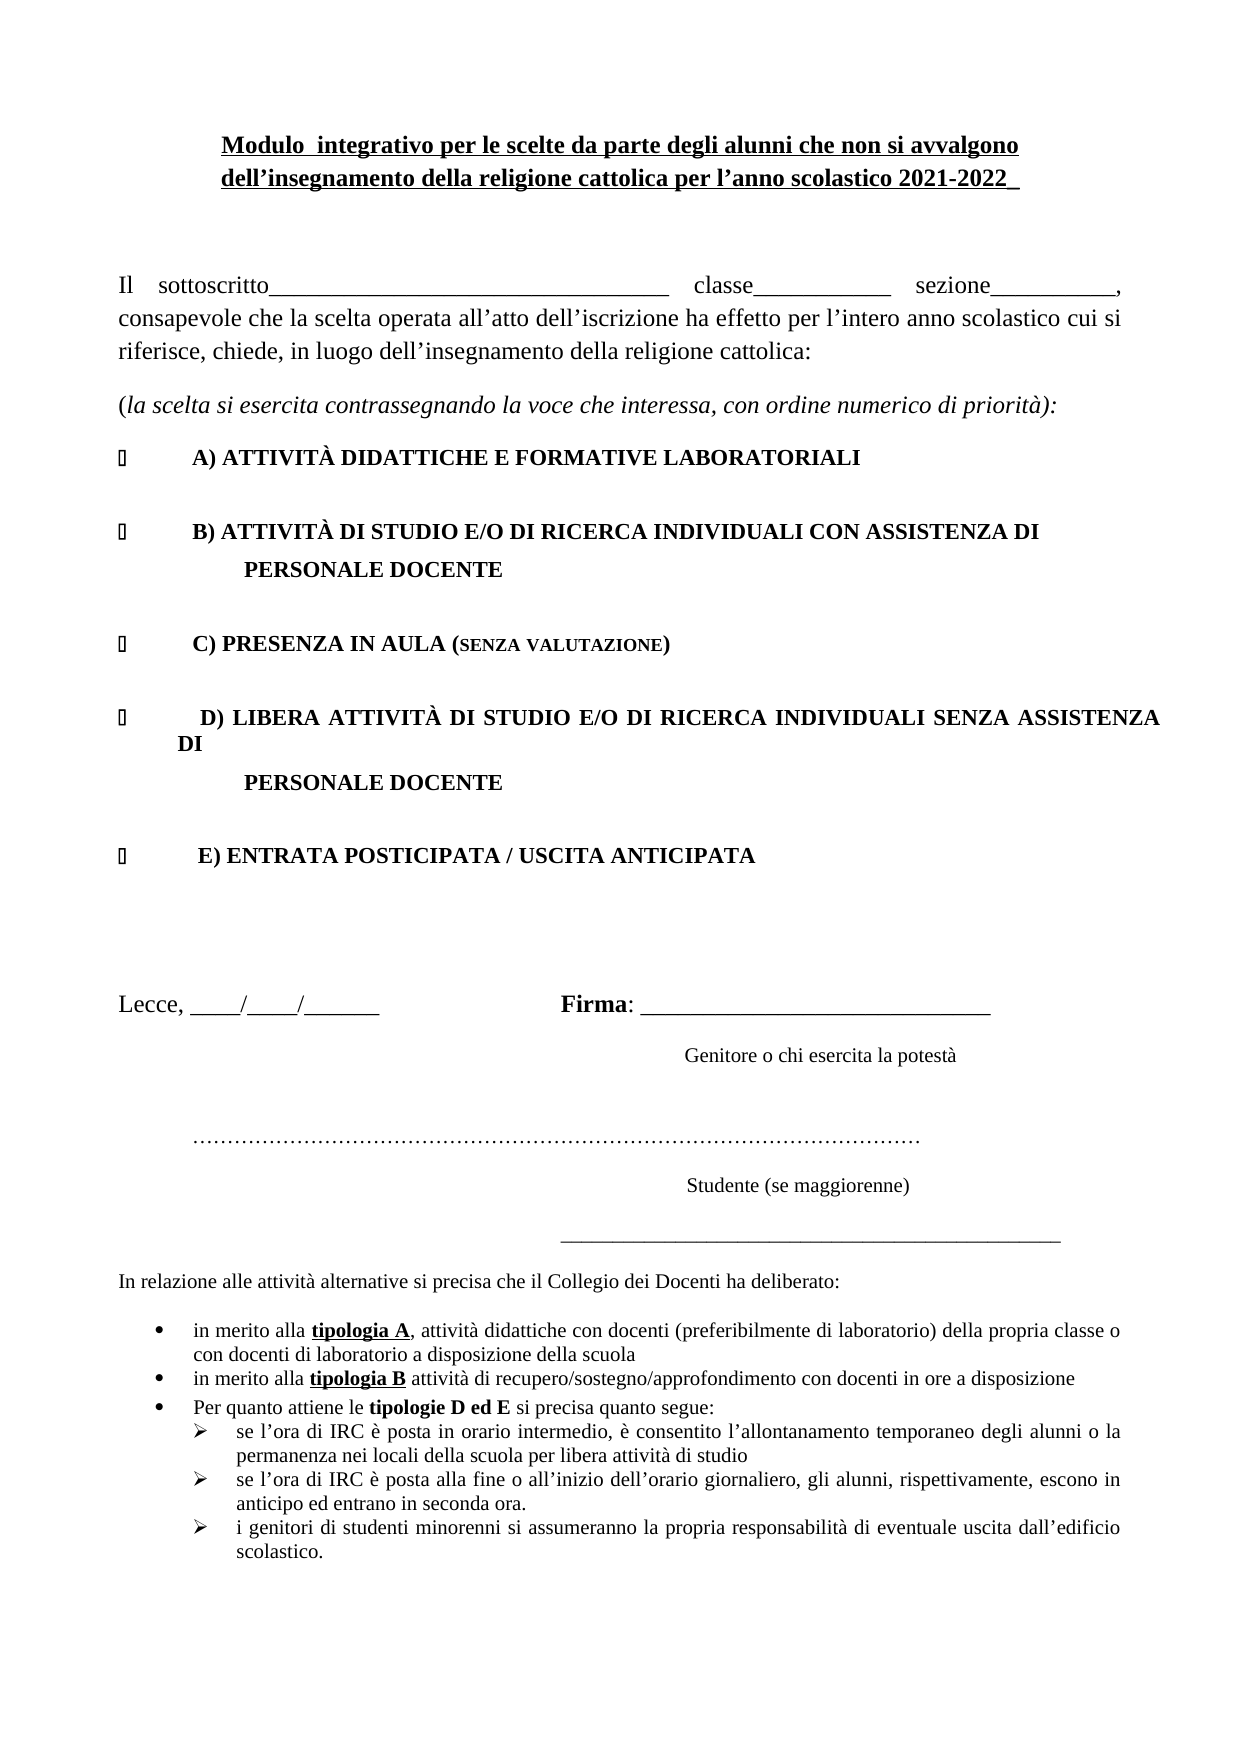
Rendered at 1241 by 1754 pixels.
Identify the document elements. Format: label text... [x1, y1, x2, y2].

text A) ATTIVITÀ DIDATTICHE E FORMATIVE LABORATORIALI [118, 444, 1161, 471]
text (la scelta si esercita contrassegnando la voce che interessa, con ordine numerico di priorità): [118, 390, 1122, 419]
text B) ATTIVITÀ DI STUDIO E/O DI RICERCA INDIVIDUALI CON ASSISTENZA DI [118, 518, 1161, 544]
text Genitore o chi esercita la potestà [118, 1043, 1122, 1067]
text PERSONALE DOCENTE [118, 557, 1161, 583]
text ________________________________________________ [118, 1221, 1122, 1245]
text Il sottoscritto________________________________ classe___________ sezione__________, consapevole che la scelta operata all’atto dell’iscrizione ha effetto per l’intero anno scolastico cui si riferisce, chiede, in luogo dell’insegnamento della religione cattolica: [118, 270, 1122, 365]
text In relazione alle attività alternative si precisa che il Collegio dei Docenti ha deliberato: [118, 1269, 1122, 1293]
list se l’ora di IRC è posta in orario intermedio, è consentito l’allontanamento temporaneo degli alunni o la permanenza nei locali della scuola per libera attività di studio [192, 1419, 1122, 1467]
list in merito alla tipologia B attività di recupero/sostegno/approfondimento con docenti in ore a disposizione [156, 1366, 1122, 1390]
list Per quanto attiene le tipologie D ed E si precisa quanto segue: [156, 1394, 1122, 1419]
list i genitori di studenti minorenni si assumeranno la propria responsabilità di eventuale uscita dall’edificio scolastico. [192, 1515, 1122, 1563]
text …………………………………………………………………………………………… [118, 1092, 1122, 1148]
text Modulo integrativo per le scelte da parte degli alunni che non si avvalgono dell’insegnamento della religione cattolica per l’anno scolastico 2021-2022_ [118, 130, 1122, 191]
text PERSONALE DOCENTE [118, 769, 1161, 795]
text C) PRESENZA IN AULA (senza valutazione) [118, 630, 1161, 656]
list se l’ora di IRC è posta alla fine o all’inizio dell’orario giornaliero, gli alunni, rispettivamente, escono in anticipo ed entrano in seconda ora. [192, 1467, 1122, 1515]
text D) LIBERA ATTIVITÀ DI STUDIO E/O DI RICERCA INDIVIDUALI SENZA ASSISTENZA DI [118, 704, 1161, 756]
text Studente (se maggiorenne) [118, 1172, 1122, 1197]
list in merito alla tipologia A, attività didattiche con docenti (preferibilmente di laboratorio) della propria classe o con docenti di laboratorio a disposizione della scuola [156, 1318, 1122, 1366]
text E) ENTRATA POSTICIPATA / USCITA ANTICIPATA [118, 842, 1181, 869]
text Lecce, ____/____/______ Firma: ____________________________ [118, 989, 1122, 1018]
